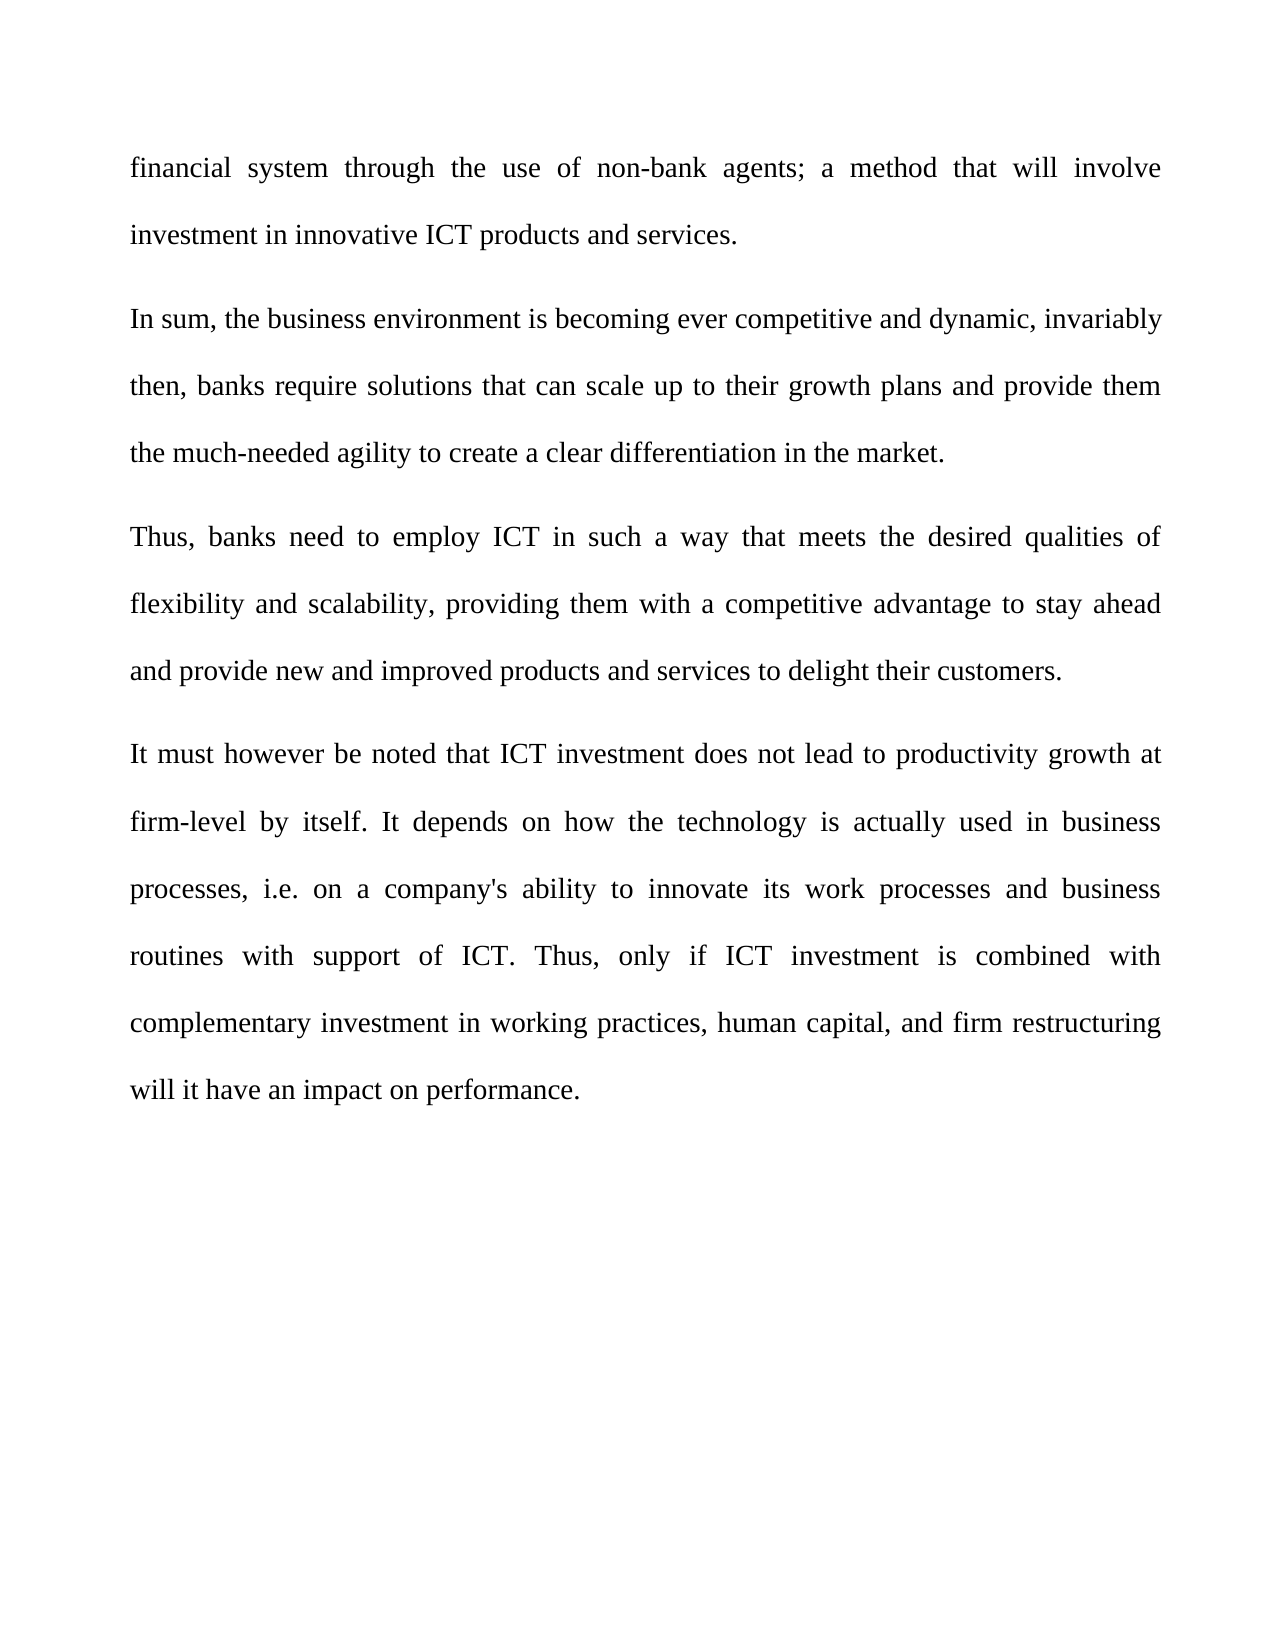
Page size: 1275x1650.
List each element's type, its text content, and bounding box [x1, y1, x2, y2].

text It must however be noted that ICT investment does not lead to productivity growth at firm-level by itself. It depends on how the technology is actually used in business processes, i.e. on a company's ability to innovate its work processes and business routines with support of ICT. Thus, only if ICT investment is combined with complementary investment in working practices, human capital, and firm restructuring will it have an impact on performance. [129, 737, 1162, 1106]
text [129, 150, 1162, 251]
text In sum, the business environment is becoming ever competitive and dynamic, invariably then, banks require solutions that can scale up to their growth plans and provide them the much-needed agility to create a clear differentiation in the market. [129, 301, 1162, 468]
text Thus, banks need to employ ICT in such a way that meets the desired qualities of flexibility and scalability, providing them with a competitive advantage to stay ahead and provide new and improved products and services to delight their customers. [129, 519, 1162, 686]
